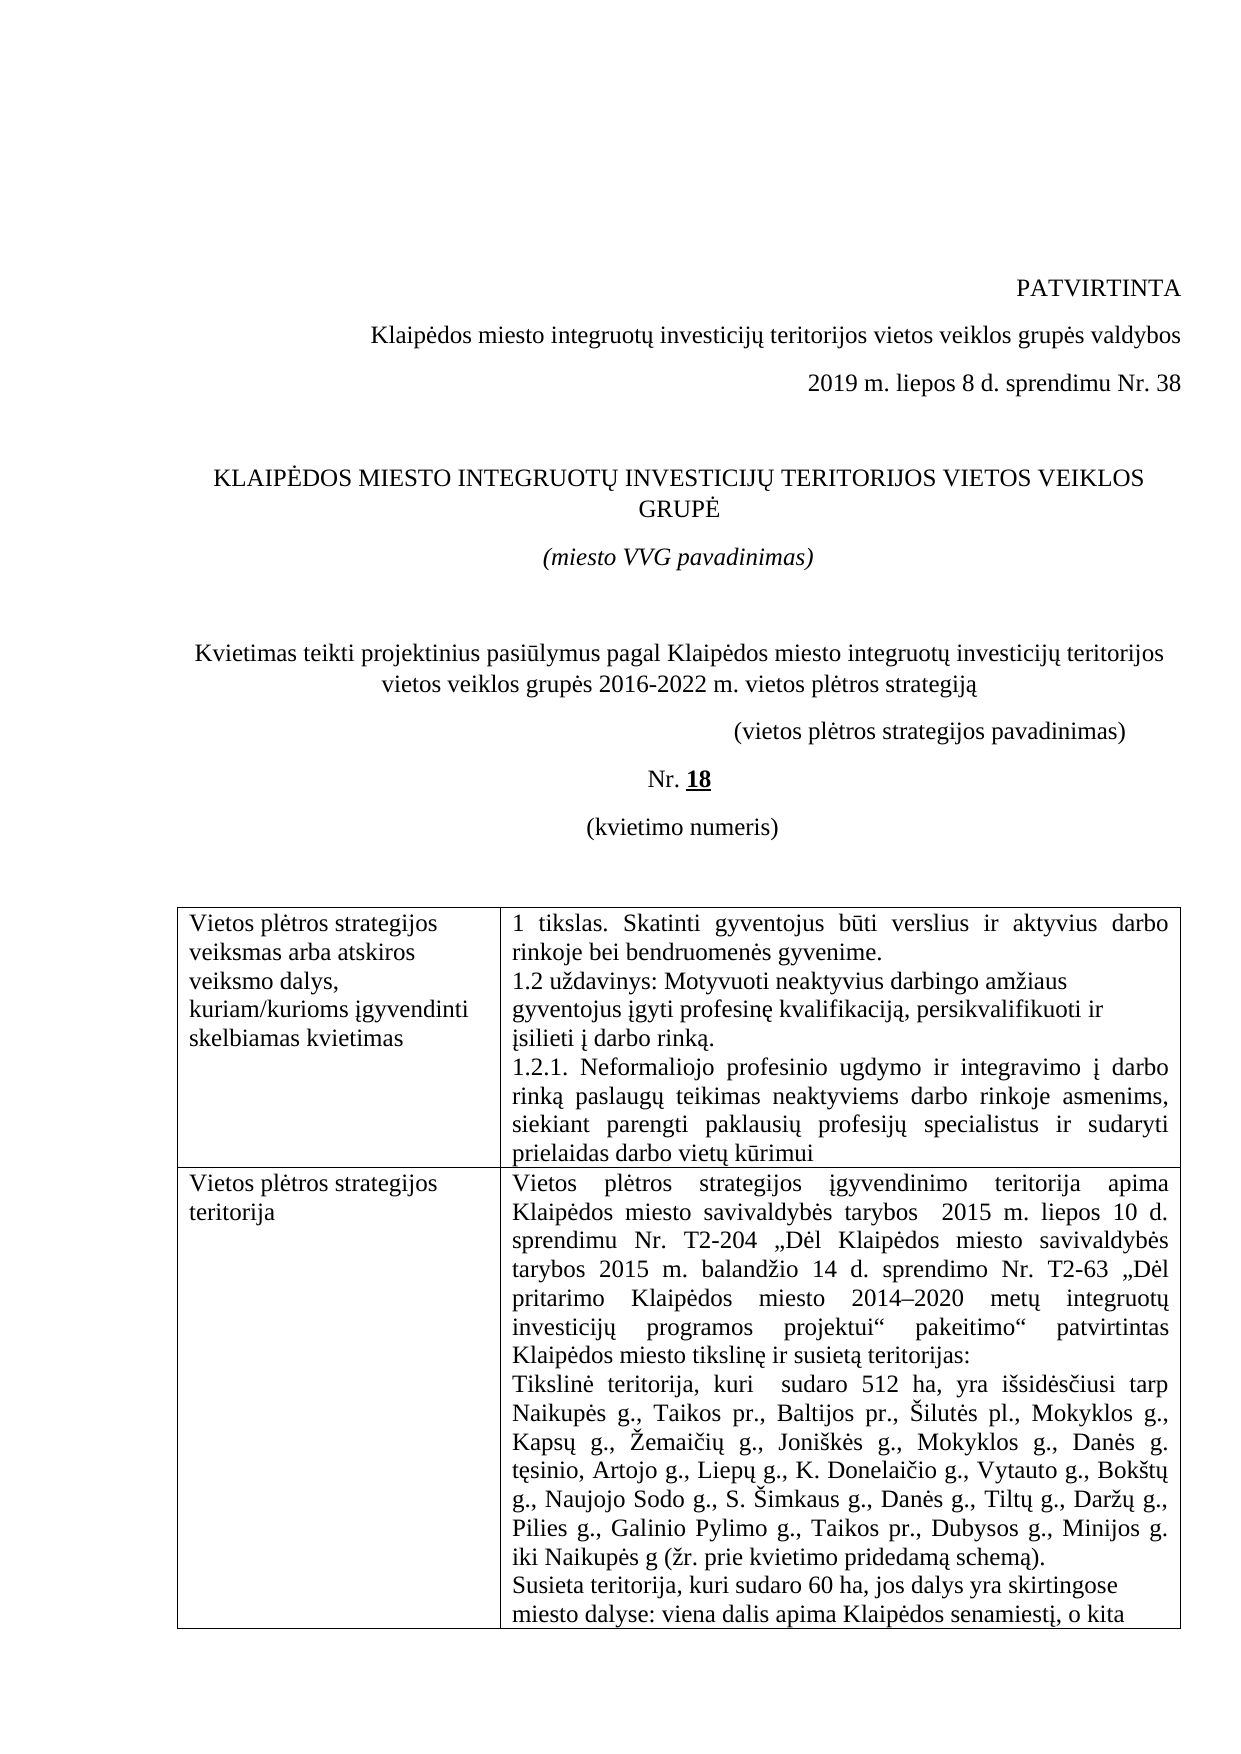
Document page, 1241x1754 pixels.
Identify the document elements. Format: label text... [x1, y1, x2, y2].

text Kvietimas teikti projektinius pasiūlymus pagal Klaipėdos miesto integruotų investicijų teritorijos vietos veiklos grupės 2016-2022 m. vietos plėtros strategiją [177, 638, 1181, 697]
text KLAIPĖDOS MIESTO INTEGRUOTŲ INVESTICIJŲ TERITORIJOS VIETOS VEIKLOS GRUPĖ [177, 463, 1181, 523]
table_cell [501, 1168, 1180, 1628]
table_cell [178, 1168, 500, 1628]
table_header Vietos plėtros strategijos veiksmas arba atskiros veiksmo dalys, kuriam/kurioms įgyvendinti skelbiamas kvietimas [178, 908, 500, 1167]
table_header 1 tikslas. Skatinti gyventojus būti verslius ir aktyvius darbo rinkoje bei bendruomenės gyvenime. 1.2 uždavinys: Motyvuoti neaktyvius darbingo amžiaus gyventojus įgyti profesinę kvalifikaciją, persikvalifikuoti ir įsilieti į darbo rinką. 1.2.1. Neformaliojo profesinio ugdymo ir integravimo į darbo rinką paslaugų teikimas neaktyviems darbo rinkoje asmenims, siekiant parengti paklausių profesijų specialistus ir sudaryti prielaidas darbo vietų kūrimui [501, 908, 1180, 1167]
text (vietos plėtros strategijos pavadinimas) [177, 716, 1181, 745]
text PATVIRTINTA [177, 273, 1181, 301]
text Klaipėdos miesto integruotų investicijų teritorijos vietos veiklos grupės valdybos [177, 320, 1181, 349]
text (kvietimo numeris) [177, 812, 1181, 841]
text Nr. 18 [177, 764, 1181, 793]
text (miesto VVG pavadinimas) [177, 542, 1181, 571]
text 2019 m. liepos 8 d. sprendimu Nr. 38 [177, 368, 1181, 397]
